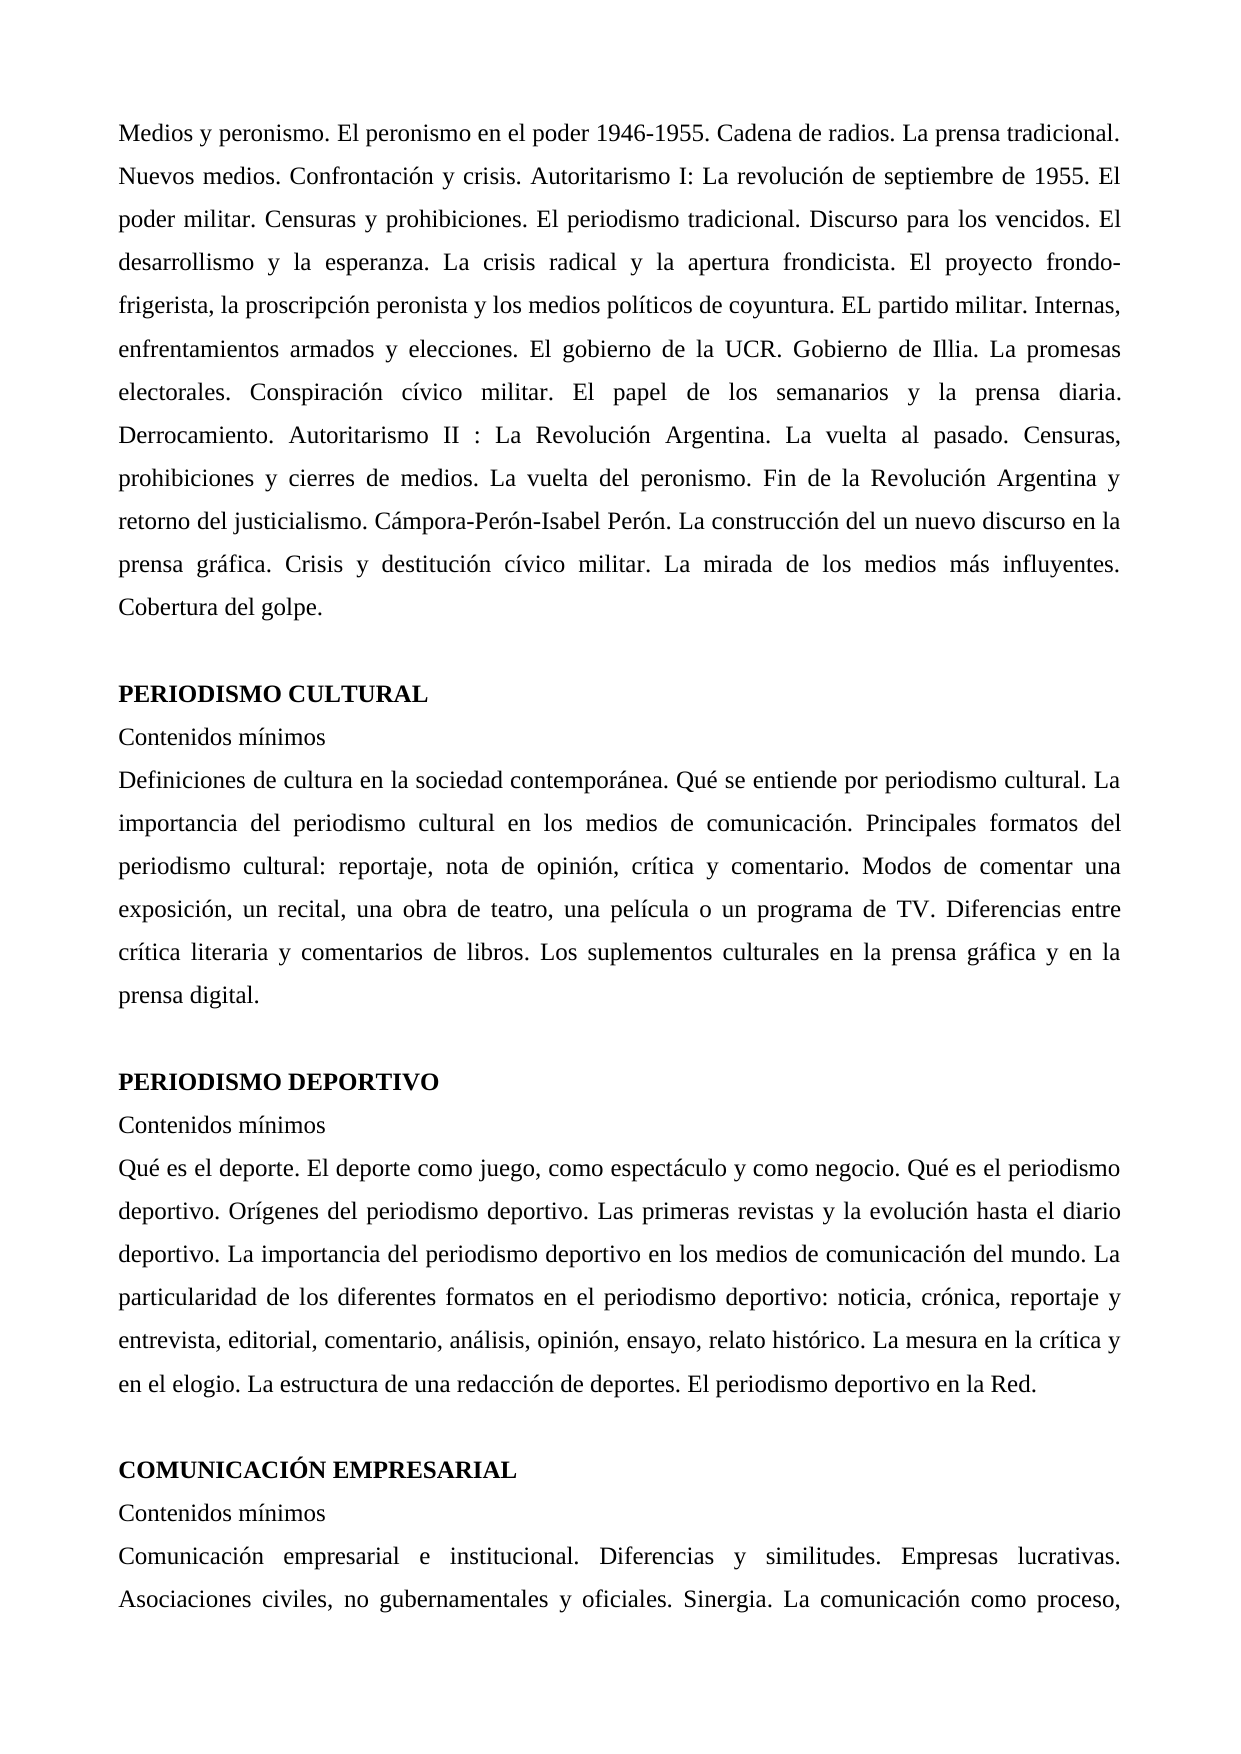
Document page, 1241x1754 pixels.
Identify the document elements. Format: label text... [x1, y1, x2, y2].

text Contenidos mínimos [118, 1110, 1122, 1139]
text COMUNICACIÓN EMPRESARIAL [118, 1455, 1122, 1484]
text Contenidos mínimos [118, 722, 1122, 751]
text Qué es el deporte. El deporte como juego, como espectáculo y como negocio. Qué es el periodismo deportivo. Orígenes del periodismo deportivo. Las primeras revistas y la evolución hasta el diario deportivo. La importancia del periodismo deportivo en los medios de comunicación del mundo. La particularidad de los diferentes formatos en el periodismo deportivo: noticia, crónica, reportaje y entrevista, editorial, comentario, análisis, opinión, ensayo, relato histórico. La mesura en la crítica y en el elogio. La estructura de una redacción de deportes. El periodismo deportivo en la Red. [118, 1153, 1122, 1397]
text Contenidos mínimos [118, 1498, 1122, 1527]
text PERIODISMO CULTURAL [118, 679, 1122, 707]
text PERIODISMO DEPORTIVO [118, 1067, 1122, 1096]
text Definiciones de cultura en la sociedad contemporánea. Qué se entiende por periodismo cultural. La importancia del periodismo cultural en los medios de comunicación. Principales formatos del periodismo cultural: reportaje, nota de opinión, crítica y comentario. Modos de comentar una exposición, un recital, una obra de teatro, una película o un programa de TV. Diferencias entre crítica literaria y comentarios de libros. Los suplementos culturales en la prensa gráfica y en la prensa digital. [118, 765, 1122, 1009]
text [118, 1541, 1122, 1613]
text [118, 118, 1122, 621]
